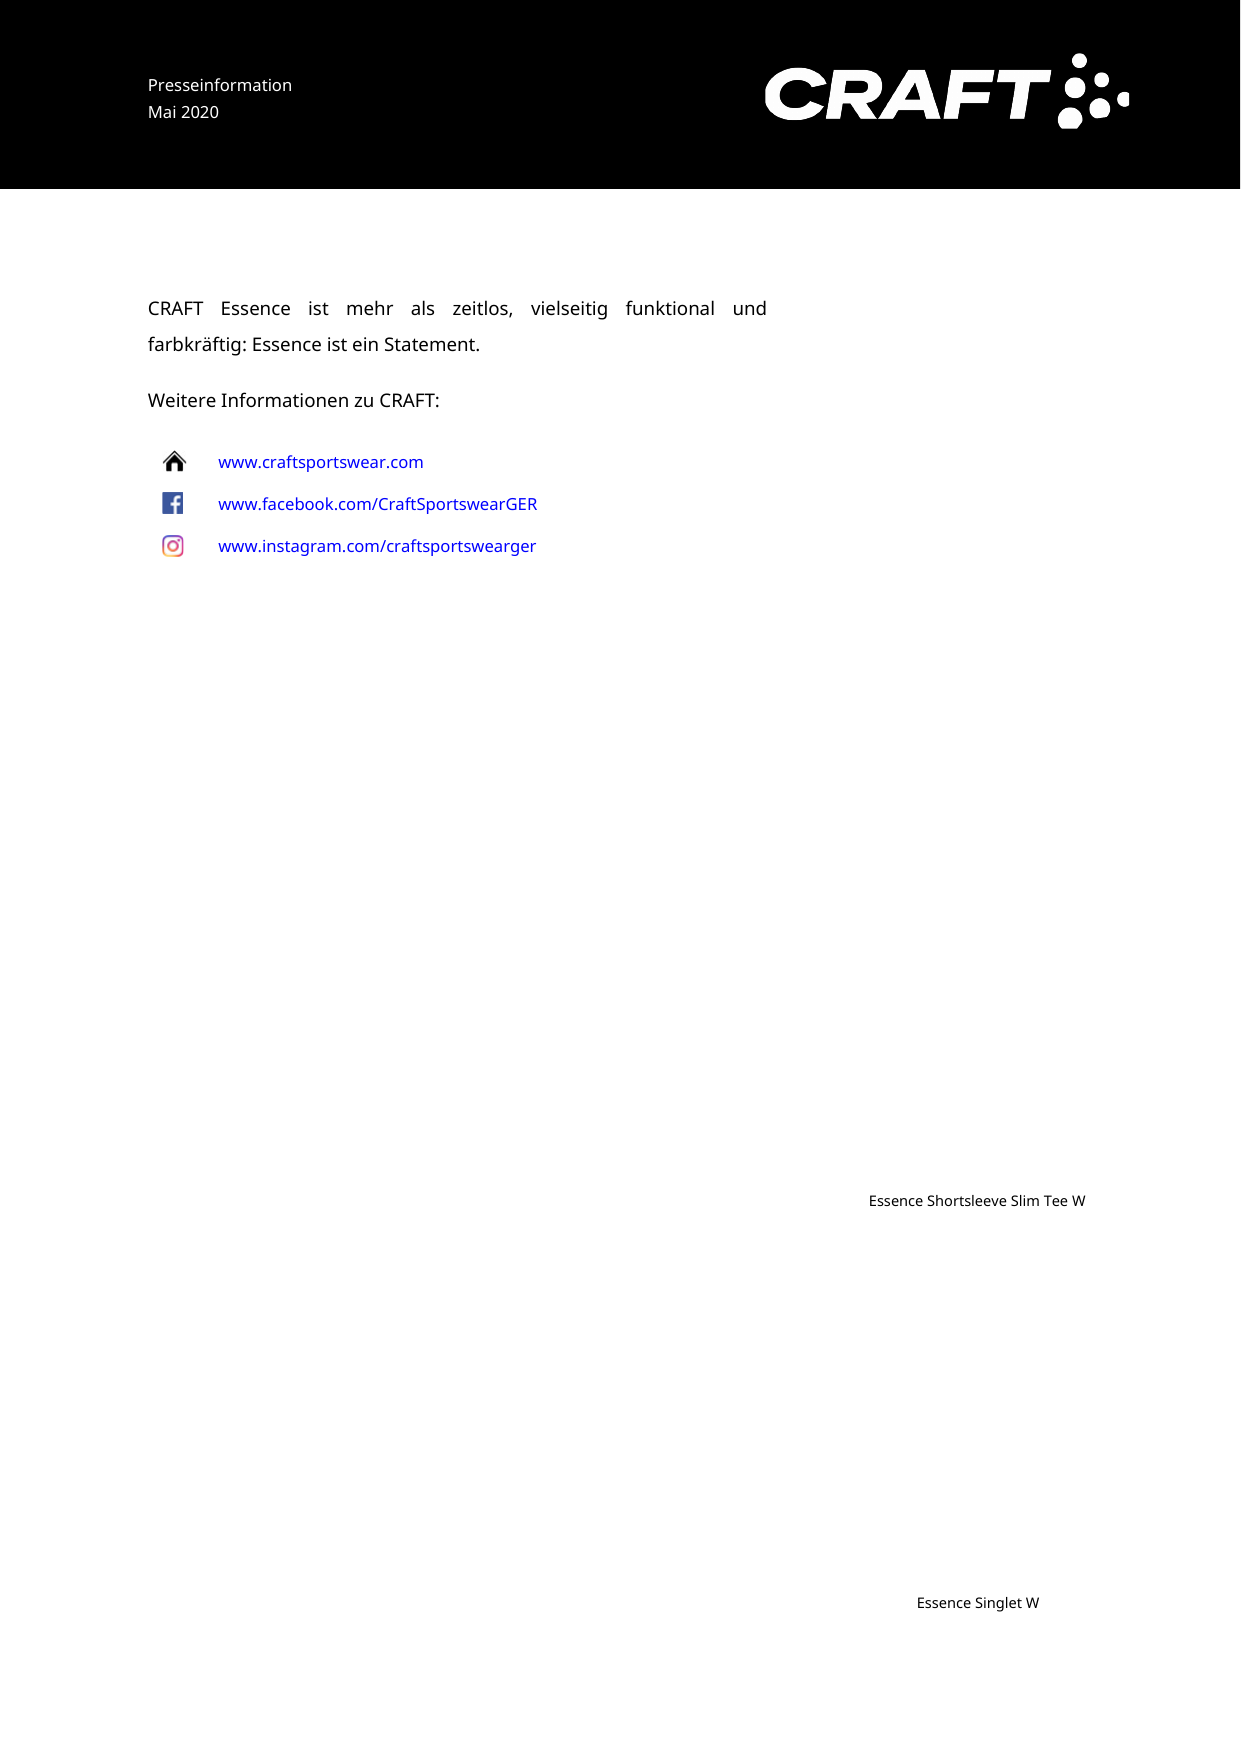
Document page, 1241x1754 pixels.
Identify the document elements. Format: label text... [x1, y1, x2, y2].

table_cell [151, 487, 207, 529]
table_cell www.instagram.com/craftsportswearger [207, 529, 724, 571]
picture [162, 535, 184, 557]
picture [162, 450, 187, 472]
table_cell www.facebook.com/CraftSportswearGER [207, 487, 724, 529]
text Weitere Informationen zu CRAFT: [148, 388, 768, 413]
text CRAFT Essence ist mehr als zeitlos, vielseitig funktional und farbkräftig: Essence ist ein Statement. [148, 295, 768, 357]
picture [162, 492, 183, 514]
table_header www.craftsportswear.com [207, 444, 724, 487]
picture [764, 53, 1129, 129]
table_cell [151, 529, 207, 571]
table_header [151, 444, 207, 487]
